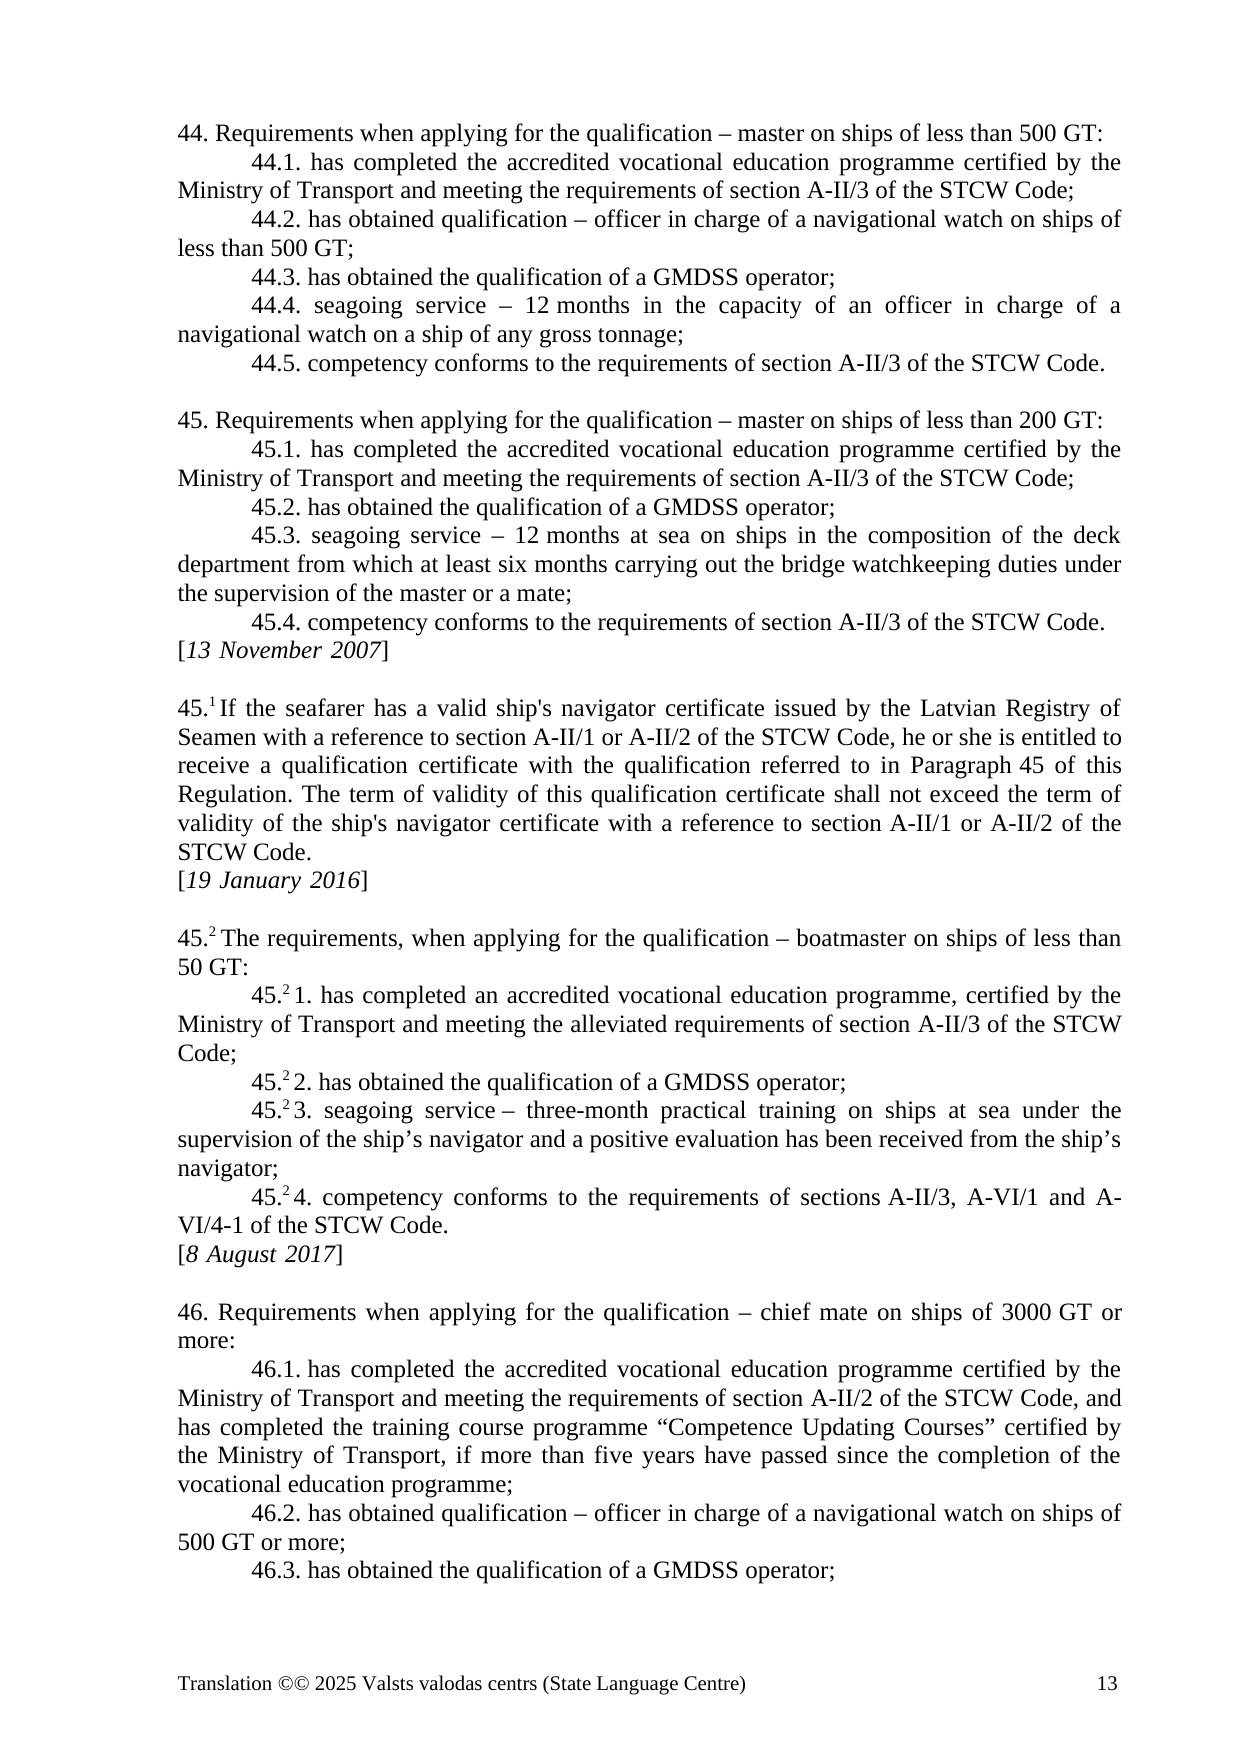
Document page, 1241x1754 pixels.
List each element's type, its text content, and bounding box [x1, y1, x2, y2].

text 45.2 1. has completed an accredited vocational education programme, certified by the Ministry of Transport and meeting the alleviated requirements of section A-II/3 of the STCW Code; [177, 981, 1122, 1067]
text 44.5. competency conforms to the requirements of section A-II/3 of the STCW Code. [177, 348, 1122, 377]
text 46. Requirements when applying for the qualification – chief mate on ships of 3000 GT or more: [177, 1297, 1122, 1354]
text 44.2. has obtained qualification – officer in charge of a navigational watch on ships of less than 500 GT; [177, 204, 1122, 262]
text [13 November 2007] [177, 636, 1122, 664]
text [8 August 2017] [177, 1239, 1122, 1268]
text 46.1. has completed the accredited vocational education programme certified by the Ministry of Transport and meeting the requirements of section A-II/2 of the STCW Code, and has completed the training course programme “Competence Updating Courses” certified by the Ministry of Transport, if more than five years have passed since the completion of the vocational education programme; [177, 1354, 1122, 1498]
text 45.1 If the seafarer has a valid ship's navigator certificate issued by the Latvian Registry of Seamen with a reference to section A-II/1 or A-II/2 of the STCW Code, he or she is entitled to receive a qualification certificate with the qualification referred to in Paragraph 45 of this Regulation. The term of validity of this qualification certificate shall not exceed the term of validity of the ship's navigator certificate with a reference to section A-II/1 or A-II/2 of the STCW Code. [177, 693, 1122, 866]
text 44.1. has completed the accredited vocational education programme certified by the Ministry of Transport and meeting the requirements of section A-II/3 of the STCW Code; [177, 147, 1122, 204]
text 44. Requirements when applying for the qualification – master on ships of less than 500 GT: [177, 118, 1122, 147]
text 46.2. has obtained qualification – officer in charge of a navigational watch on ships of 500 GT or more; [177, 1498, 1122, 1556]
text 45.2 4. competency conforms to the requirements of sections A-II/3, A-VI/1 and A-VI/4-1 of the STCW Code. [177, 1182, 1122, 1239]
text 45.2 The requirements, when applying for the qualification – boatmaster on ships of less than 50 GT: [177, 923, 1122, 981]
text 45.2 2. has obtained the qualification of a GMDSS operator; [177, 1067, 1122, 1096]
text 45.2. has obtained the qualification of a GMDSS operator; [177, 492, 1122, 521]
text [19 January 2016] [177, 866, 1122, 894]
text 44.4. seagoing service – 12 months in the capacity of an officer in charge of a navigational watch on a ship of any gross tonnage; [177, 291, 1122, 348]
text 45.2 3. seagoing service – three-month practical training on ships at sea under the supervision of the ship’s navigator and a positive evaluation has been received from the ship’s navigator; [177, 1096, 1122, 1182]
text 45.3. seagoing service – 12 months at sea on ships in the composition of the deck department from which at least six months carrying out the bridge watchkeeping duties under the supervision of the master or a mate; [177, 521, 1122, 607]
text 45. Requirements when applying for the qualification – master on ships of less than 200 GT: [177, 406, 1122, 434]
text 46.3. has obtained the qualification of a GMDSS operator; [177, 1556, 1122, 1584]
text 44.3. has obtained the qualification of a GMDSS operator; [177, 262, 1122, 291]
text 45.1. has completed the accredited vocational education programme certified by the Ministry of Transport and meeting the requirements of section A-II/3 of the STCW Code; [177, 434, 1122, 492]
text 45.4. competency conforms to the requirements of section A-II/3 of the STCW Code. [177, 607, 1122, 636]
